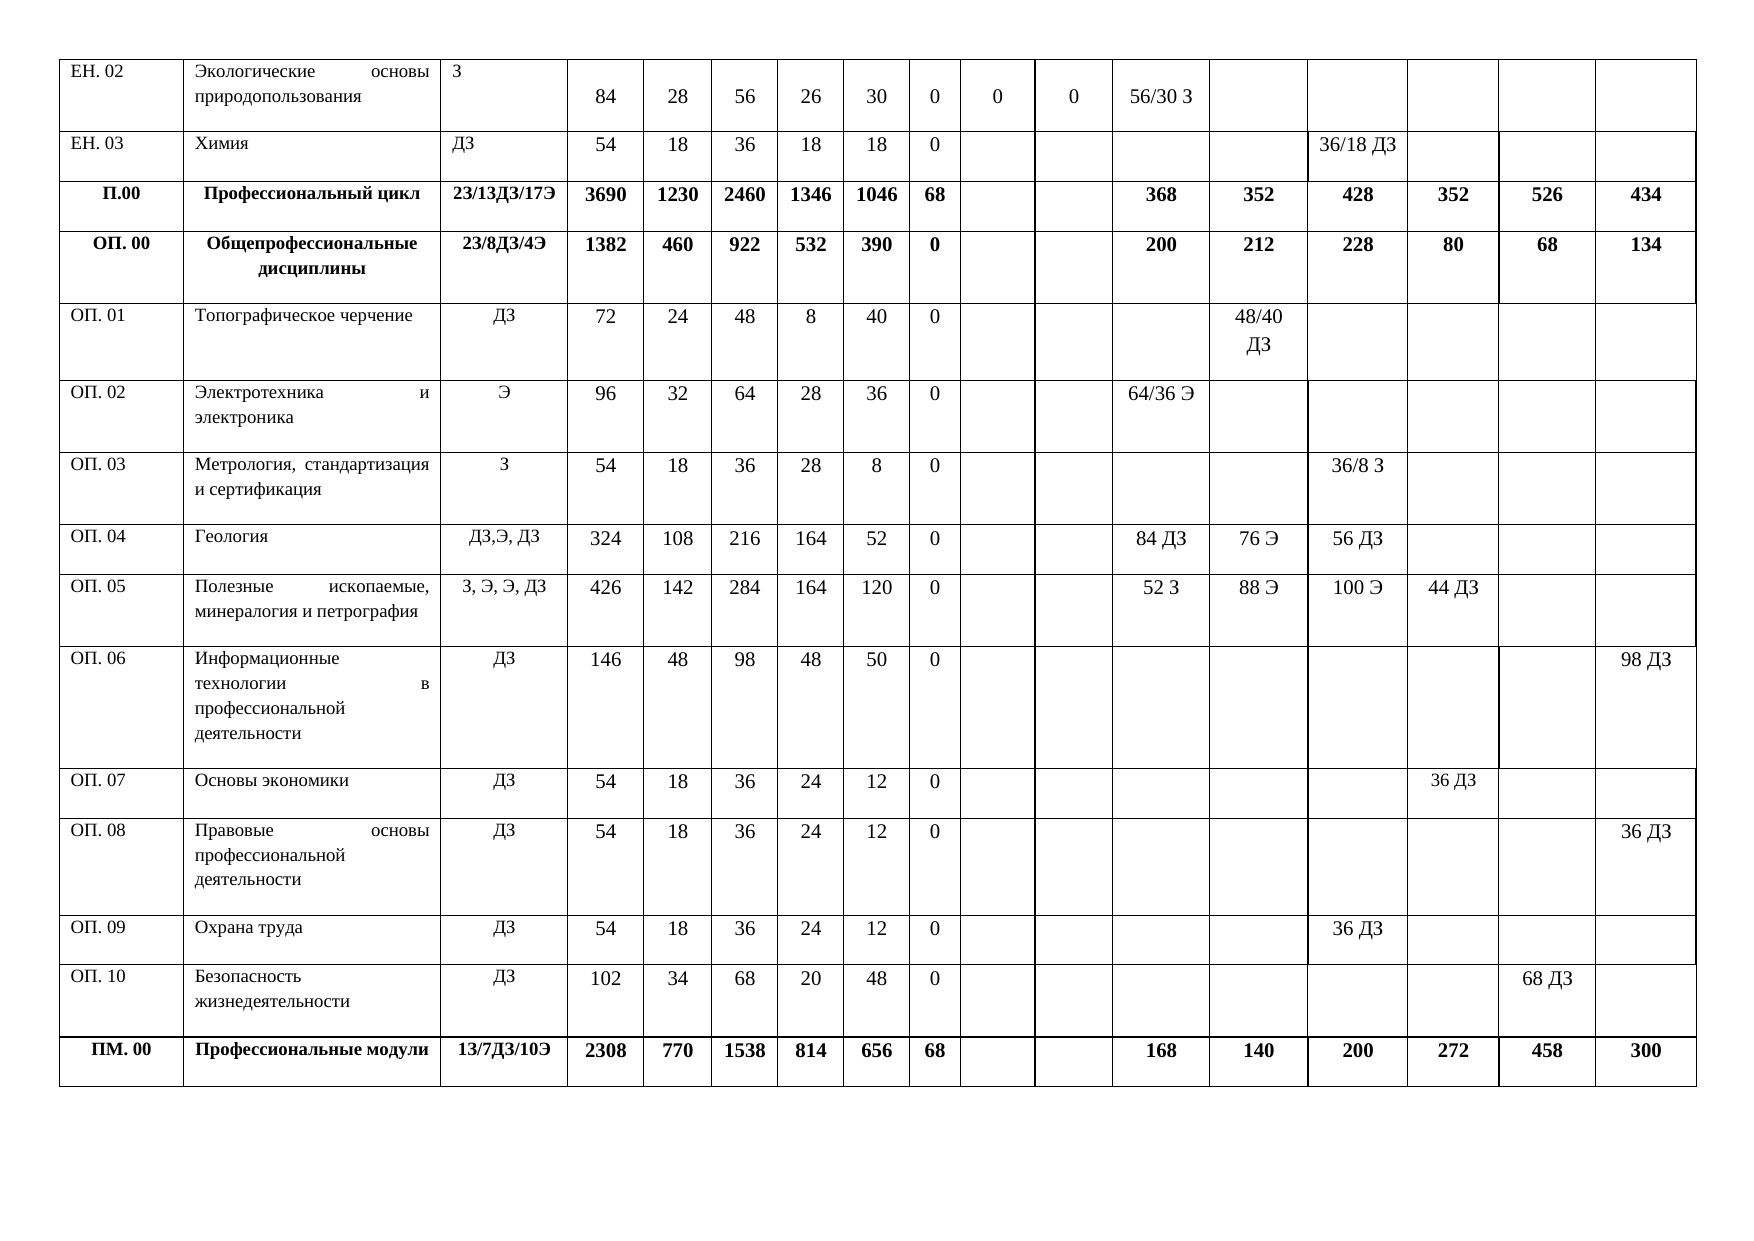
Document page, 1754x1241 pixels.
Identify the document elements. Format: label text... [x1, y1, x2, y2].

table_cell [1596, 525, 1695, 574]
table_cell [1408, 304, 1498, 380]
table_cell [1596, 304, 1696, 380]
table_cell [1596, 575, 1695, 646]
table_cell 36 [712, 132, 777, 181]
table_cell 36 [712, 453, 777, 524]
table_cell 0 [910, 916, 960, 964]
table_cell [1500, 132, 1595, 181]
table_cell 12 [844, 819, 909, 914]
table_cell [1113, 132, 1209, 181]
table_cell 656 [844, 1038, 909, 1086]
table_cell 426 [568, 575, 643, 646]
table_cell 428 [1308, 182, 1407, 231]
table_cell 434 [1596, 182, 1695, 231]
table_cell [1499, 60, 1595, 131]
table_cell 2308 [568, 1038, 643, 1086]
table_cell [1596, 965, 1696, 1036]
table_cell 68 [1500, 232, 1595, 303]
table_cell ПМ. 00 [60, 1038, 183, 1086]
table_cell ЕН. 02 [60, 60, 183, 131]
table_cell [961, 453, 1034, 524]
table_cell [1036, 132, 1112, 181]
table_cell Общепрофессиональные дисциплины [184, 232, 440, 303]
table_cell 284 [712, 575, 777, 646]
table_cell 20 [778, 965, 843, 1036]
table_cell 54 [568, 916, 643, 964]
table_cell ОП. 08 [60, 819, 183, 914]
table_cell [1596, 916, 1695, 964]
table_cell [1309, 647, 1407, 768]
table_cell Охрана труда [184, 916, 440, 964]
table_cell 56 [712, 60, 777, 131]
table_cell [1408, 916, 1498, 964]
table_cell [1499, 453, 1595, 524]
table_cell 32 [644, 381, 711, 452]
table_cell [1408, 381, 1498, 452]
table_cell [1499, 769, 1595, 818]
table_cell 72 [568, 304, 643, 380]
table_cell [961, 132, 1034, 181]
table_cell [1113, 304, 1209, 380]
table_cell [1036, 182, 1112, 231]
table_cell [961, 525, 1034, 574]
table_cell 120 [844, 575, 909, 646]
table_cell [1309, 819, 1407, 914]
table_cell 52 З [1113, 575, 1209, 646]
table_cell 28 [778, 381, 843, 452]
table_cell ОП. 02 [60, 381, 183, 452]
table_cell [961, 182, 1034, 231]
table_cell [961, 304, 1034, 380]
table_cell [1210, 381, 1307, 452]
table_cell 54 [568, 819, 643, 914]
table_cell 200 [1113, 232, 1209, 303]
table_cell 390 [844, 232, 909, 303]
table_cell ОП. 04 [60, 525, 183, 574]
table_cell 164 [778, 575, 843, 646]
table_cell 102 [568, 965, 643, 1036]
table_cell 36/8 З [1309, 453, 1407, 524]
table_cell 0 [910, 304, 960, 380]
table_cell 228 [1308, 232, 1407, 303]
table_cell [1036, 647, 1112, 768]
table_cell 2З/8ДЗ/4Э [441, 232, 567, 303]
table_cell [1308, 965, 1407, 1036]
table_cell 28 [778, 453, 843, 524]
table_cell 64 [712, 381, 777, 452]
table_cell [961, 381, 1034, 452]
table_cell [1036, 1038, 1112, 1086]
table_cell 164 [778, 525, 843, 574]
table_cell [961, 575, 1034, 646]
table_cell Геология [184, 525, 440, 574]
table_cell [1408, 965, 1498, 1036]
table_cell З [441, 453, 567, 524]
table_cell [1036, 453, 1112, 524]
table_cell 1230 [644, 182, 711, 231]
table_cell [1036, 525, 1112, 574]
table_cell 1З/7ДЗ/10Э [441, 1038, 567, 1086]
table_cell 770 [644, 1038, 711, 1086]
table_cell [1210, 916, 1307, 964]
table_cell [1210, 453, 1307, 524]
table_cell [961, 965, 1034, 1036]
table_cell 0 [910, 381, 960, 452]
table_cell 48 [844, 965, 909, 1036]
table_cell 26 [778, 60, 843, 131]
table_cell ДЗ [441, 647, 567, 768]
table_cell 36 [844, 381, 909, 452]
table_cell 0 [910, 647, 960, 768]
table_cell ОП. 07 [60, 769, 183, 818]
table_cell [1499, 525, 1595, 574]
table_cell 48/40 ДЗ [1210, 304, 1307, 380]
table_cell ДЗ [441, 304, 567, 380]
table_cell 98 [712, 647, 777, 768]
table_cell 0 [910, 60, 960, 131]
table_cell [1036, 965, 1112, 1036]
table_cell Топографическое черчение [184, 304, 440, 380]
table_cell ДЗ [441, 965, 567, 1036]
table_cell [961, 647, 1034, 768]
table_cell 216 [712, 525, 777, 574]
table_cell [1113, 916, 1209, 964]
table_cell 0 [910, 525, 960, 574]
table_cell [1113, 819, 1209, 914]
table_cell ДЗ [441, 769, 567, 818]
table_cell 0 [1036, 60, 1112, 131]
table_cell [1499, 819, 1595, 914]
table_cell [1036, 575, 1112, 646]
table_cell ОП. 05 [60, 575, 183, 646]
table_cell 34 [644, 965, 711, 1036]
table_cell [1408, 60, 1498, 131]
table_cell 8 [844, 453, 909, 524]
table_cell 24 [644, 304, 711, 380]
table_cell [1036, 232, 1112, 303]
table_cell [1036, 819, 1112, 914]
table_cell 36 [712, 916, 777, 964]
table_cell ДЗ [441, 132, 567, 181]
table_cell 84 ДЗ [1113, 525, 1209, 574]
table_cell ЕН. 03 [60, 132, 183, 181]
table_cell 352 [1210, 182, 1307, 231]
table_cell 108 [644, 525, 711, 574]
table_cell ОП. 01 [60, 304, 183, 380]
table_cell 142 [644, 575, 711, 646]
table_cell 18 [644, 769, 711, 818]
table_cell 36 ДЗ [1408, 769, 1498, 818]
table_cell Информационные технологии в профессиональной деятельности [184, 647, 440, 768]
table_cell ДЗ,Э, ДЗ [441, 525, 567, 574]
table_cell 80 [1408, 232, 1498, 303]
table_cell Основы экономики [184, 769, 440, 818]
table_cell 48 [712, 304, 777, 380]
table_cell 146 [568, 647, 643, 768]
table_cell [961, 232, 1034, 303]
table_cell [1499, 381, 1595, 452]
table_cell [1309, 769, 1407, 818]
table_cell 76 Э [1210, 525, 1307, 574]
table_cell З [441, 60, 567, 131]
table_cell [1113, 965, 1209, 1036]
table_cell 0 [910, 232, 960, 303]
table_cell [1036, 916, 1112, 964]
table_cell Профессиональный цикл [184, 182, 440, 231]
table_cell 18 [644, 916, 711, 964]
table_cell 18 [778, 132, 843, 181]
table_cell 272 [1408, 1038, 1498, 1086]
table_cell 1346 [778, 182, 843, 231]
table_cell [1596, 132, 1695, 181]
table_cell [1210, 965, 1307, 1036]
table_cell 1382 [568, 232, 643, 303]
table_cell [1596, 769, 1695, 818]
table_cell [1596, 381, 1695, 452]
table_cell ОП. 09 [60, 916, 183, 964]
table_cell ОП. 10 [60, 965, 183, 1036]
table_cell 36 [712, 769, 777, 818]
table_cell 922 [712, 232, 777, 303]
table_cell 168 [1113, 1038, 1209, 1086]
table_cell [1036, 304, 1112, 380]
table_cell 100 Э [1309, 575, 1407, 646]
table_cell 96 [568, 381, 643, 452]
table_cell 134 [1596, 232, 1695, 303]
table_cell 532 [778, 232, 843, 303]
table_cell 8 [778, 304, 843, 380]
table_cell 24 [778, 916, 843, 964]
table_cell 36/18 ДЗ [1309, 132, 1407, 181]
table_cell 54 [568, 453, 643, 524]
table_cell 2460 [712, 182, 777, 231]
table_cell 0 [910, 965, 960, 1036]
table_cell 18 [844, 132, 909, 181]
table_cell 12 [844, 916, 909, 964]
table_cell 56 ДЗ [1309, 525, 1407, 574]
table_cell 814 [778, 1038, 843, 1086]
table_cell 0 [961, 60, 1034, 131]
table_cell [1596, 453, 1695, 524]
table_cell [1210, 647, 1307, 768]
table_cell 1538 [712, 1038, 777, 1086]
table_cell 98 ДЗ [1596, 647, 1696, 768]
table_cell [1596, 60, 1696, 131]
table_cell З, Э, Э, ДЗ [441, 575, 567, 646]
table_cell [1113, 647, 1209, 768]
table_cell 88 Э [1210, 575, 1307, 646]
table_cell [961, 1038, 1034, 1086]
table_cell 526 [1500, 182, 1595, 231]
table_cell 18 [644, 132, 711, 181]
table_cell 68 [910, 1038, 960, 1086]
table_cell Электротехника и электроника [184, 381, 440, 452]
table_cell 54 [568, 132, 643, 181]
table_cell 28 [644, 60, 711, 131]
table_cell 40 [844, 304, 909, 380]
table_cell 0 [910, 132, 960, 181]
table_cell [1036, 769, 1112, 818]
table_cell [1308, 304, 1407, 380]
table_cell [1113, 769, 1209, 818]
table_cell 324 [568, 525, 643, 574]
table_cell 18 [644, 819, 711, 914]
table_cell 300 [1596, 1038, 1696, 1086]
table_cell 18 [644, 453, 711, 524]
table_cell 140 [1210, 1038, 1307, 1086]
table_cell [1036, 381, 1112, 452]
table_cell [1113, 453, 1209, 524]
table_cell Химия [184, 132, 440, 181]
table_cell ОП. 03 [60, 453, 183, 524]
table_cell 54 [568, 769, 643, 818]
table_cell 1046 [844, 182, 909, 231]
table_cell 2З/13ДЗ/17Э [441, 182, 567, 231]
table_cell 48 [644, 647, 711, 768]
table_cell [1408, 819, 1498, 914]
table_cell [1499, 916, 1595, 964]
table_cell [1210, 769, 1307, 818]
table_cell Профессиональные модули [184, 1038, 440, 1086]
table_cell 0 [910, 769, 960, 818]
table_cell 44 ДЗ [1408, 575, 1498, 646]
table_cell [1309, 381, 1407, 452]
table_cell ДЗ [441, 819, 567, 914]
table_cell П.00 [60, 182, 183, 231]
table_cell 48 [778, 647, 843, 768]
table_cell [961, 819, 1034, 914]
table_cell [961, 769, 1034, 818]
table_cell 212 [1210, 232, 1307, 303]
table_cell 68 ДЗ [1499, 965, 1595, 1036]
table_cell 68 [910, 182, 960, 231]
table_cell 460 [644, 232, 711, 303]
table_cell [1210, 819, 1307, 914]
table_cell [1408, 647, 1498, 768]
table_cell Полезные ископаемые, минералогия и петрография [184, 575, 440, 646]
table_cell Правовые основы профессиональной деятельности [184, 819, 440, 914]
table_cell [1499, 304, 1595, 380]
table_cell 0 [910, 575, 960, 646]
table_cell ОП. 00 [60, 232, 183, 303]
table_cell 24 [778, 769, 843, 818]
table_cell [1499, 575, 1595, 646]
table_cell [1308, 60, 1407, 131]
table_cell 30 [844, 60, 909, 131]
table_cell 36 ДЗ [1309, 916, 1407, 964]
table_cell ДЗ [441, 916, 567, 964]
table_cell 56/30 З [1113, 60, 1209, 131]
table_cell [961, 916, 1034, 964]
table_cell 52 [844, 525, 909, 574]
table_cell Метрология, стандартизация и сертификация [184, 453, 440, 524]
table_cell [1408, 453, 1498, 524]
table_cell 458 [1500, 1038, 1595, 1086]
table_cell 68 [712, 965, 777, 1036]
table_cell 3690 [568, 182, 643, 231]
table_cell 50 [844, 647, 909, 768]
table_cell [1210, 60, 1307, 131]
table_cell Э [441, 381, 567, 452]
table_cell 368 [1113, 182, 1209, 231]
table_cell 36 ДЗ [1596, 819, 1695, 914]
table_cell 352 [1408, 182, 1498, 231]
table_cell 64/36 Э [1113, 381, 1209, 452]
table_cell Безопасность жизнедеятельности [184, 965, 440, 1036]
table_cell 12 [844, 769, 909, 818]
table_cell [1408, 132, 1498, 181]
table_cell ОП. 06 [60, 647, 183, 768]
table_cell [1210, 132, 1307, 181]
table_cell 36 [712, 819, 777, 914]
table_cell 84 [568, 60, 643, 131]
table_cell 200 [1309, 1038, 1407, 1086]
table_cell Экологические основы природопользования [184, 60, 440, 131]
table_cell 24 [778, 819, 843, 914]
table_cell [1408, 525, 1498, 574]
table_cell 0 [910, 819, 960, 914]
table_cell [1500, 647, 1595, 768]
table_cell 0 [910, 453, 960, 524]
